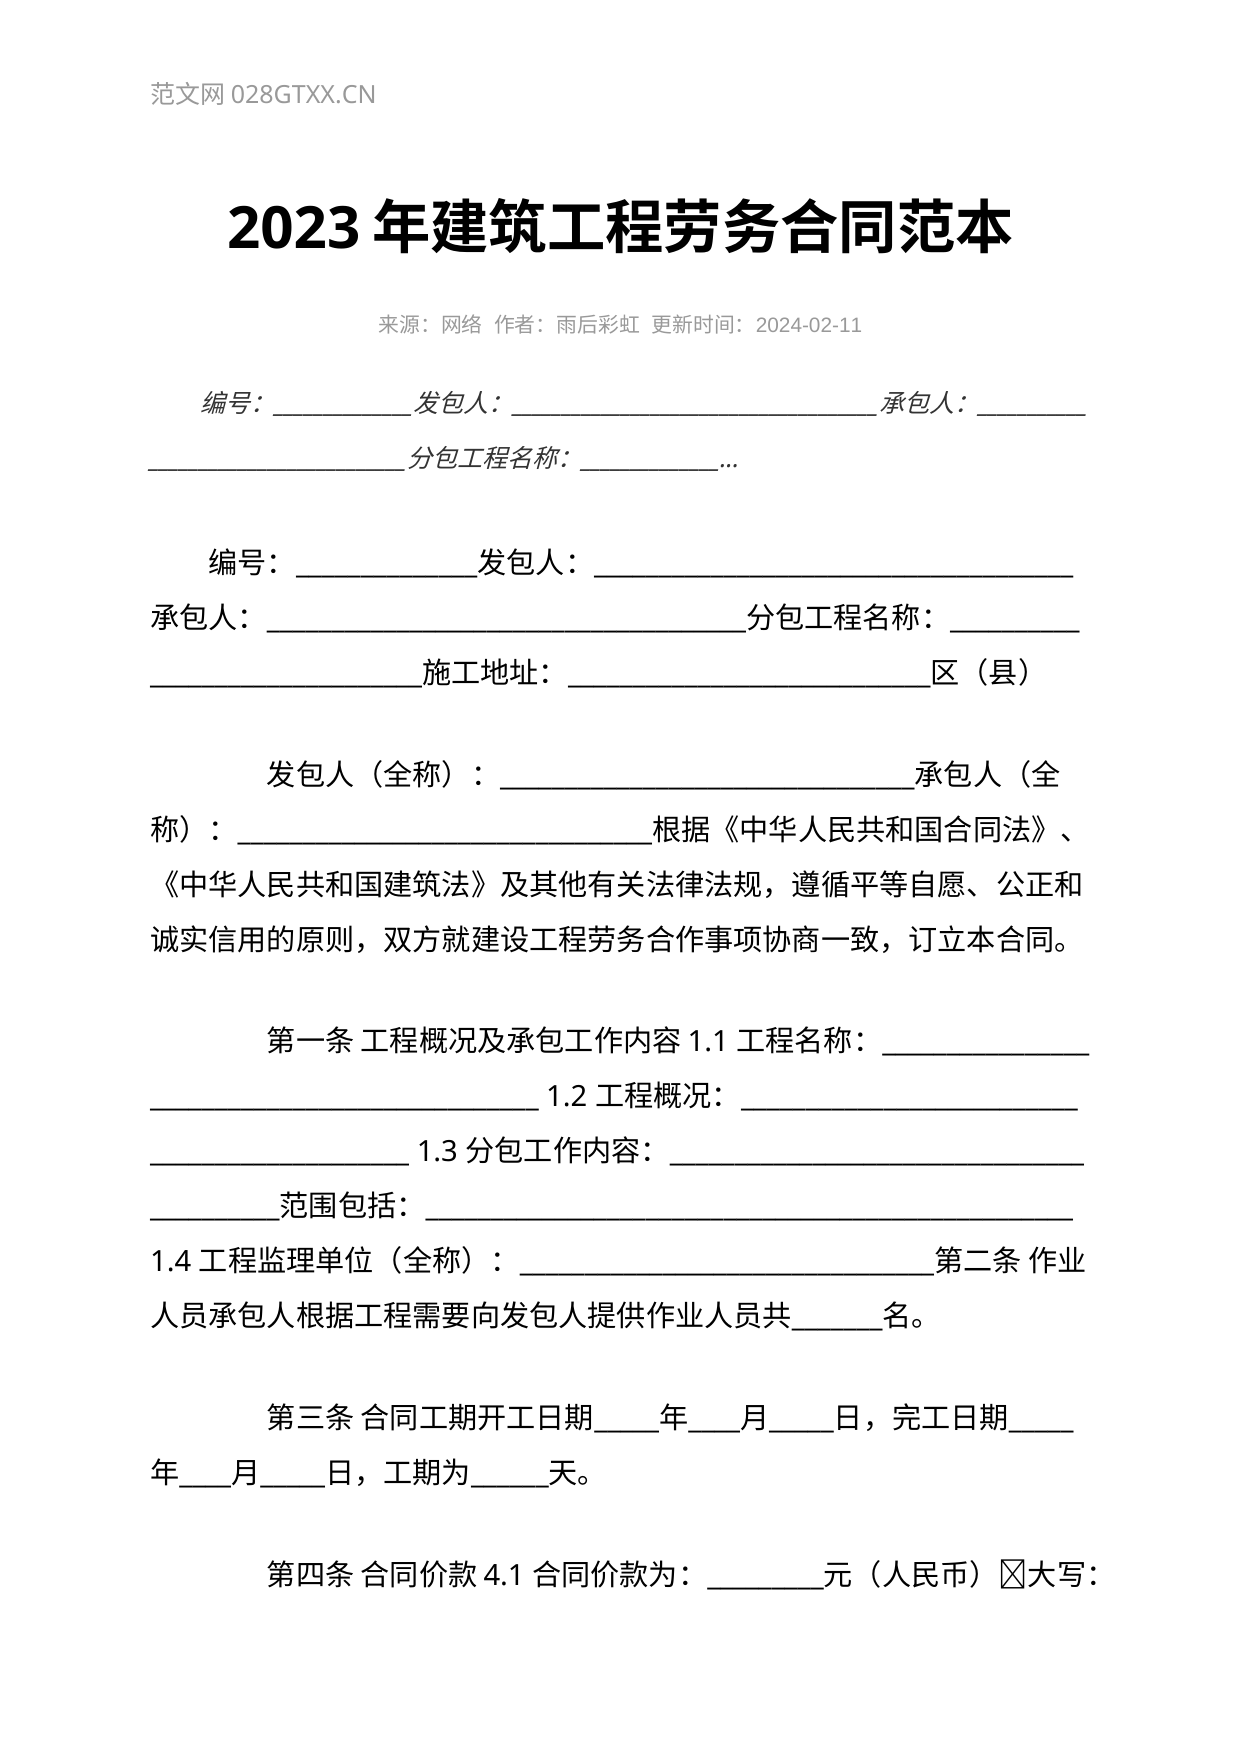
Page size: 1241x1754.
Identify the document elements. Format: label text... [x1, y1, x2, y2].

subtitle 2023年建筑工程劳务合同范本 [150, 181, 1090, 266]
text 第一条 工程概况及承包工作内容1.1 工程名称：______________________________________________ 1.2 工程概况：______________________________________________ 1.3 分包工作内容：__________________________________________范围包括：__________________________________________________ 1.4 工程监理单位（全称）：________________________________第二条 作业人员承包人根据工程需要向发包人提供作业人员共_______名。 [150, 1018, 1090, 1335]
text 来源：网络 作者：雨后彩虹 更新时间：2024-02-11 [150, 313, 1090, 337]
text 第三条 合同工期开工日期_____年____月_____日，完工日期_____年____月_____日，工期为______天。 [150, 1395, 1090, 1492]
text 发包人（全称）：________________________________承包人（全称）：________________________________根据《中华人民共和国合同法》、《中华人民共和国建筑法》及其他有关法律法规，遵循平等自愿、公正和诚实信用的原则，双方就建设工程劳务合作事项协商一致，订立本合同。 [150, 751, 1090, 958]
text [150, 1552, 1090, 1594]
text 编号：______________发包人：_____________________________________承包人：_____________________________________分包工程名称：_______________________________施工地址：____________________________区（县） [150, 539, 1090, 692]
text 编号：______________发包人：_____________________________________承包人：_____________________________________分包工程名称：______________... [150, 384, 1090, 474]
